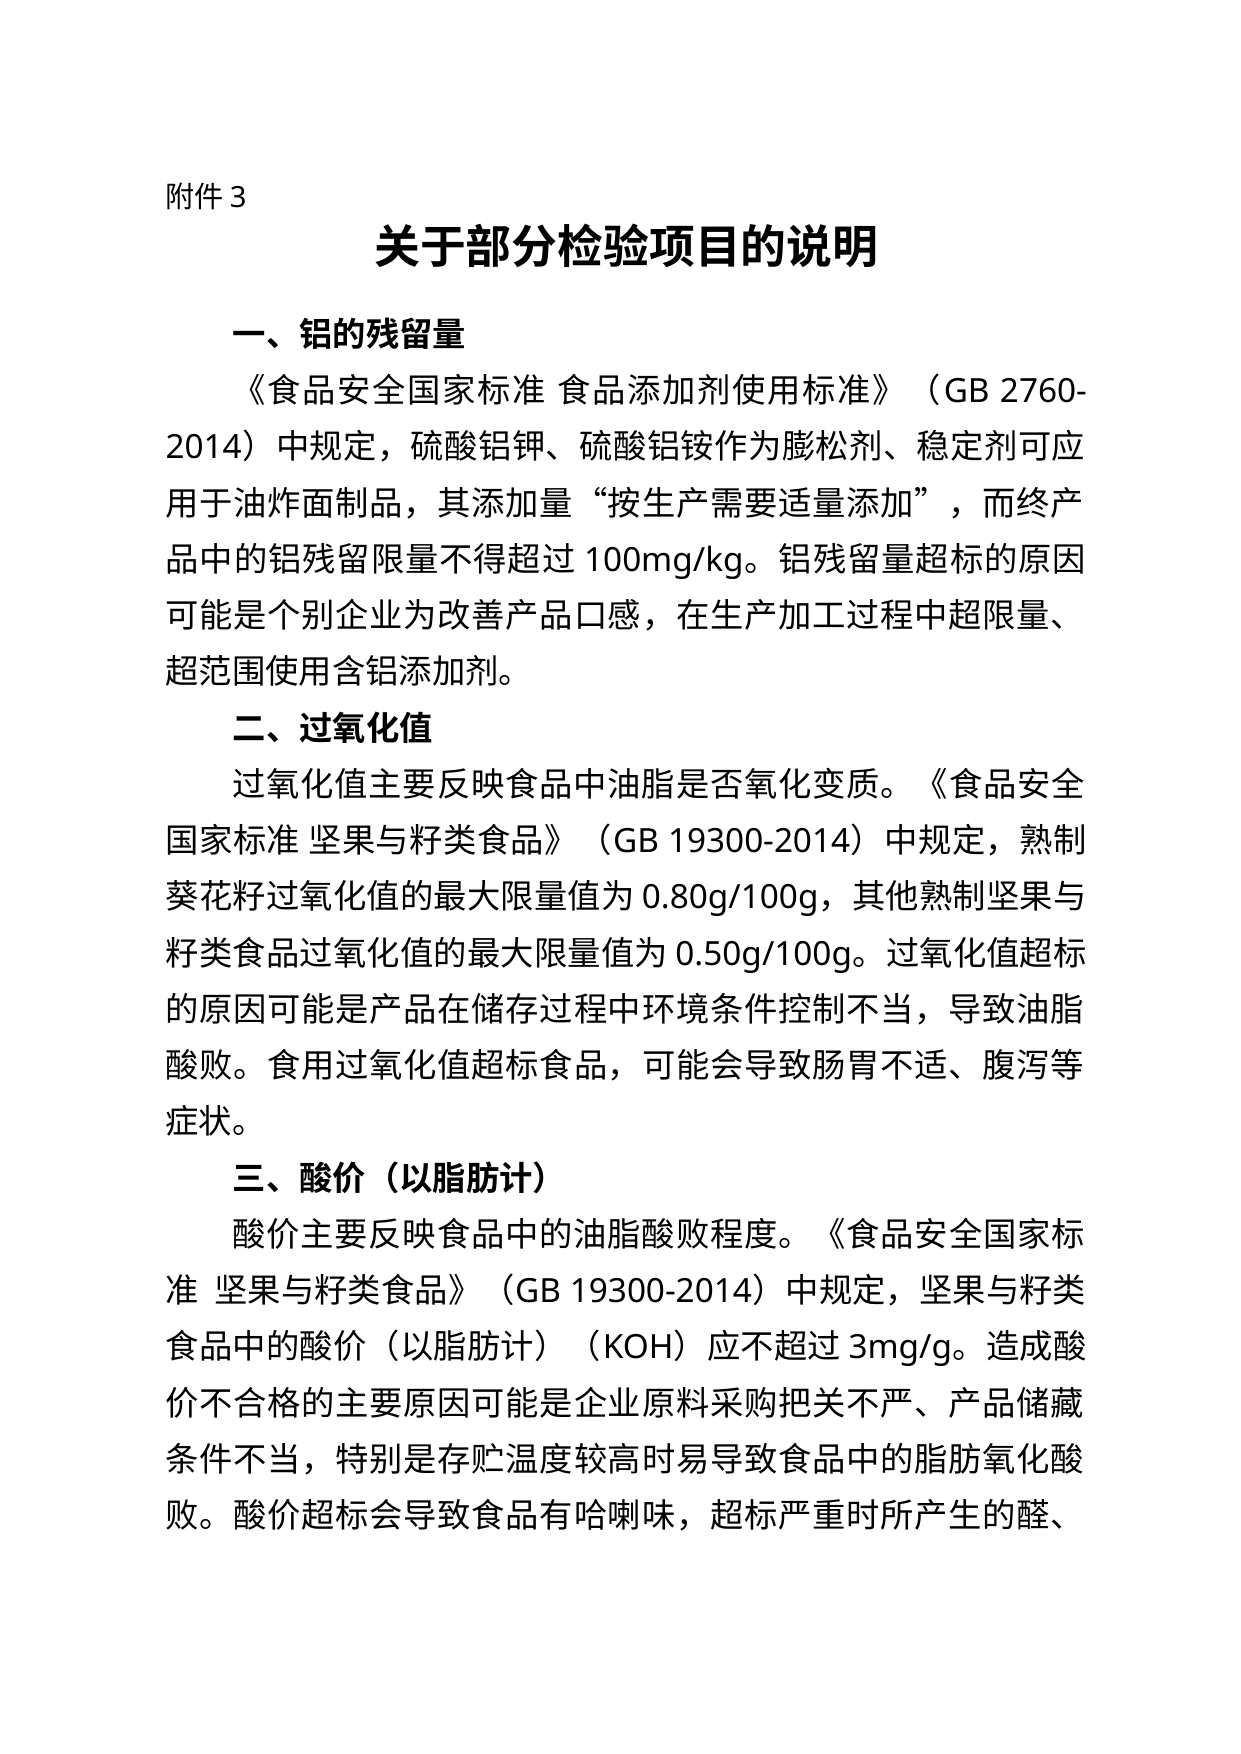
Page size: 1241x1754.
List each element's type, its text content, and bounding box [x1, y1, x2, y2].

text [165, 1201, 1087, 1539]
text 附件3 [165, 162, 1087, 218]
text 《食品安全国家标准 食品添加剂使用标准》（GB 2760-2014）中规定，硫酸铝钾、硫酸铝铵作为膨松剂、稳定剂可应用于油炸面制品，其添加量“按生产需要适量添加”，而终产品中的铝残留限量不得超过100mg/kg。铝残留量超标的原因可能是个别企业为改善产品口感，在生产加工过程中超限量、超范围使用含铝添加剂。 [165, 357, 1087, 695]
text 关于部分检验项目的说明 [165, 218, 1087, 274]
text 二、过氧化值 [165, 695, 1087, 751]
text 三、酸价（以脂肪计） [165, 1145, 1087, 1201]
text 一、铝的残留量 [165, 301, 1087, 357]
text 过氧化值主要反映食品中油脂是否氧化变质。《食品安全国家标准 坚果与籽类食品》（GB 19300-2014）中规定，熟制葵花籽过氧化值的最大限量值为0.80g/100g，其他熟制坚果与籽类食品过氧化值的最大限量值为0.50g/100g。过氧化值超标的原因可能是产品在储存过程中环境条件控制不当，导致油脂酸败。食用过氧化值超标食品，可能会导致肠胃不适、腹泻等症状。 [165, 751, 1087, 1145]
